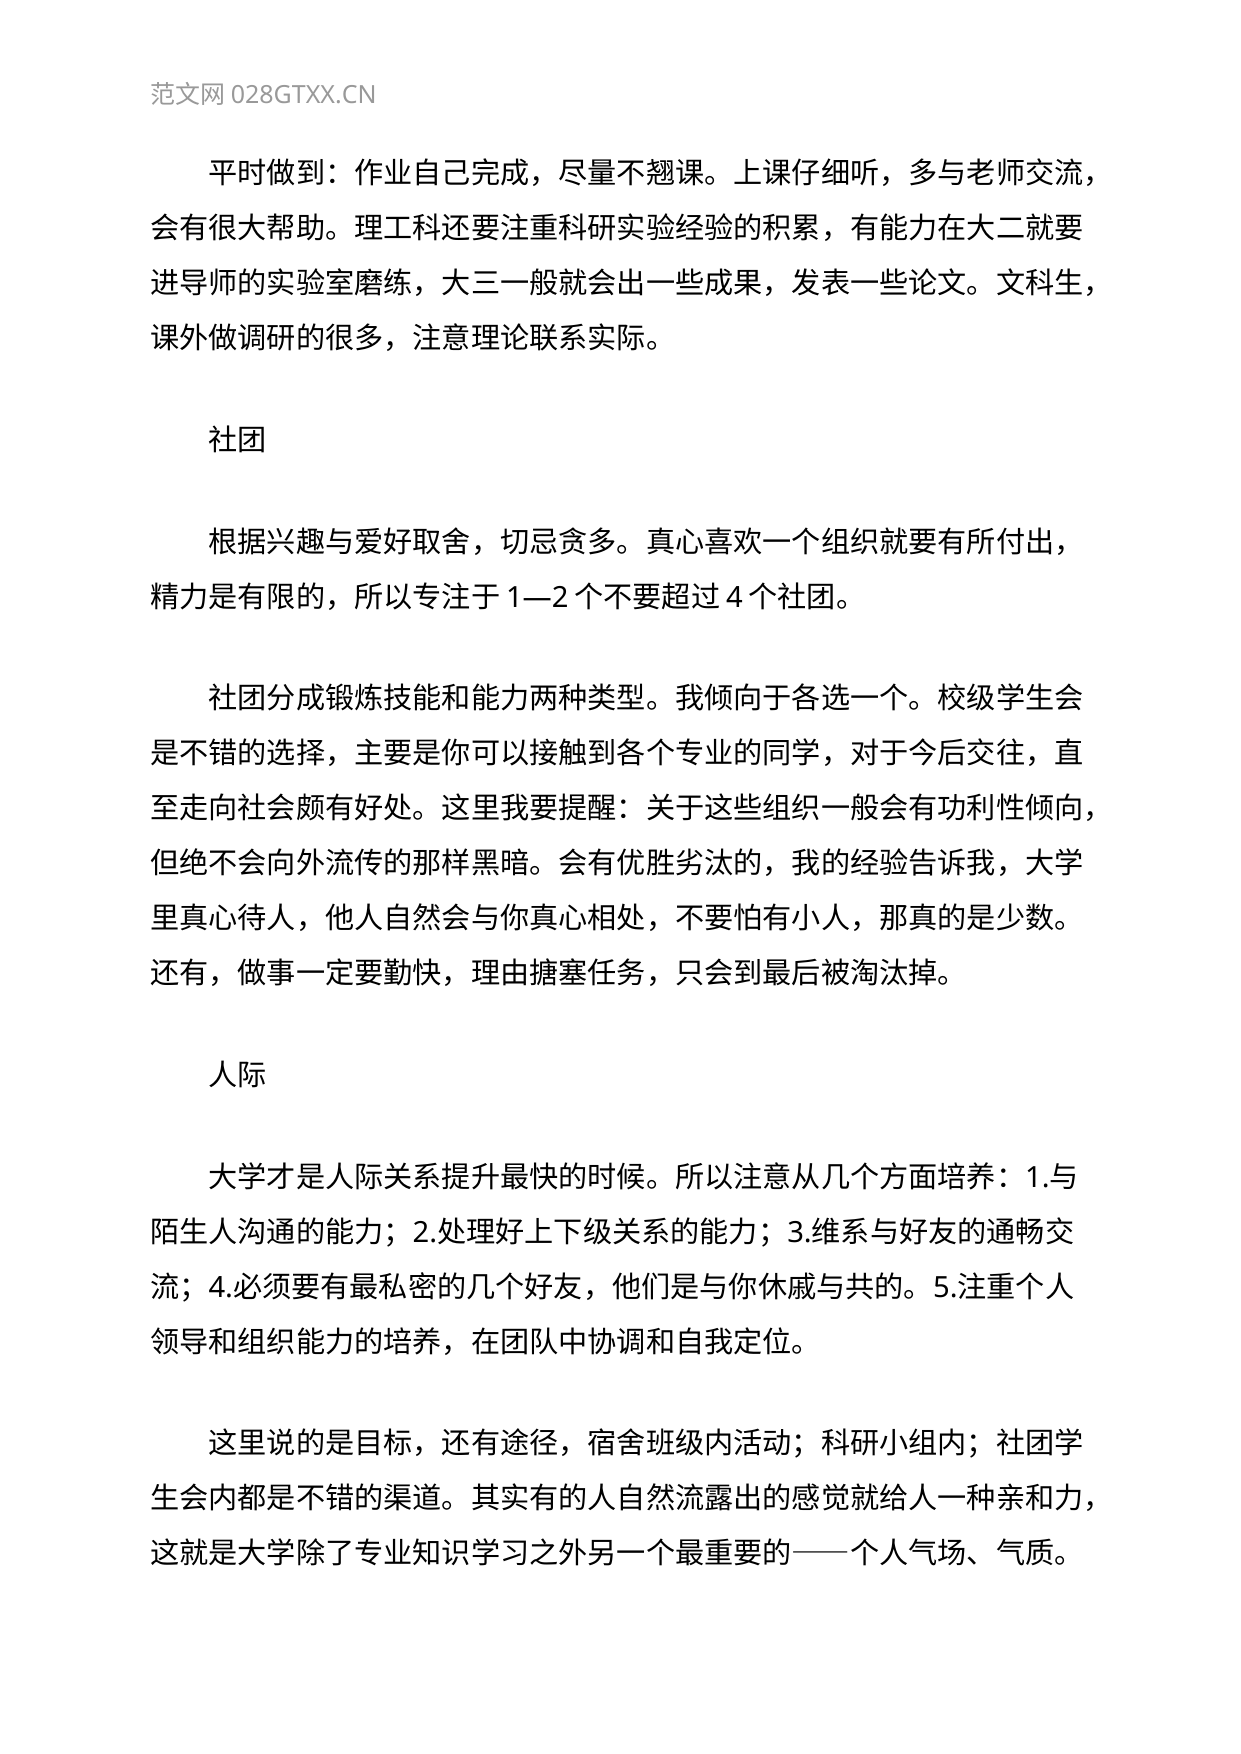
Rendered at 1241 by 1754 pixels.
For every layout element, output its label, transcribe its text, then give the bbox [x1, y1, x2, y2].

text 平时做到：作业自己完成，尽量不翘课。上课仔细听，多与老师交流，会有很大帮助。理工科还要注重科研实验经验的积累，有能力在大二就要进导师的实验室磨练，大三一般就会出一些成果，发表一些论文。文科生，课外做调研的很多，注意理论联系实际。 [150, 150, 1090, 357]
text 这里说的是目标，还有途径，宿舍班级内活动；科研小组内；社团学生会内都是不错的渠道。其实有的人自然流露出的感觉就给人一种亲和力，这就是大学除了专业知识学习之外另一个最重要的——个人气场、气质。 [150, 1420, 1090, 1572]
text 人际 [150, 1051, 1090, 1094]
text 根据兴趣与爱好取舍，切忌贪多。真心喜欢一个组织就要有所付出，精力是有限的，所以专注于1—2个不要超过4个社团。 [150, 518, 1090, 616]
text 大学才是人际关系提升最快的时候。所以注意从几个方面培养：1.与陌生人沟通的能力；2.处理好上下级关系的能力；3.维系与好友的通畅交流；4.必须要有最私密的几个好友，他们是与你休戚与共的。5.注重个人领导和组织能力的培养，在团队中协调和自我定位。 [150, 1153, 1090, 1360]
text 社团 [150, 416, 1090, 459]
text 社团分成锻炼技能和能力两种类型。我倾向于各选一个。校级学生会是不错的选择，主要是你可以接触到各个专业的同学，对于今后交往，直至走向社会颇有好处。这里我要提醒：关于这些组织一般会有功利性倾向，但绝不会向外流传的那样黑暗。会有优胜劣汰的，我的经验告诉我，大学里真心待人，他人自然会与你真心相处，不要怕有小人，那真的是少数。还有，做事一定要勤快，理由搪塞任务，只会到最后被淘汰掉。 [150, 675, 1090, 992]
